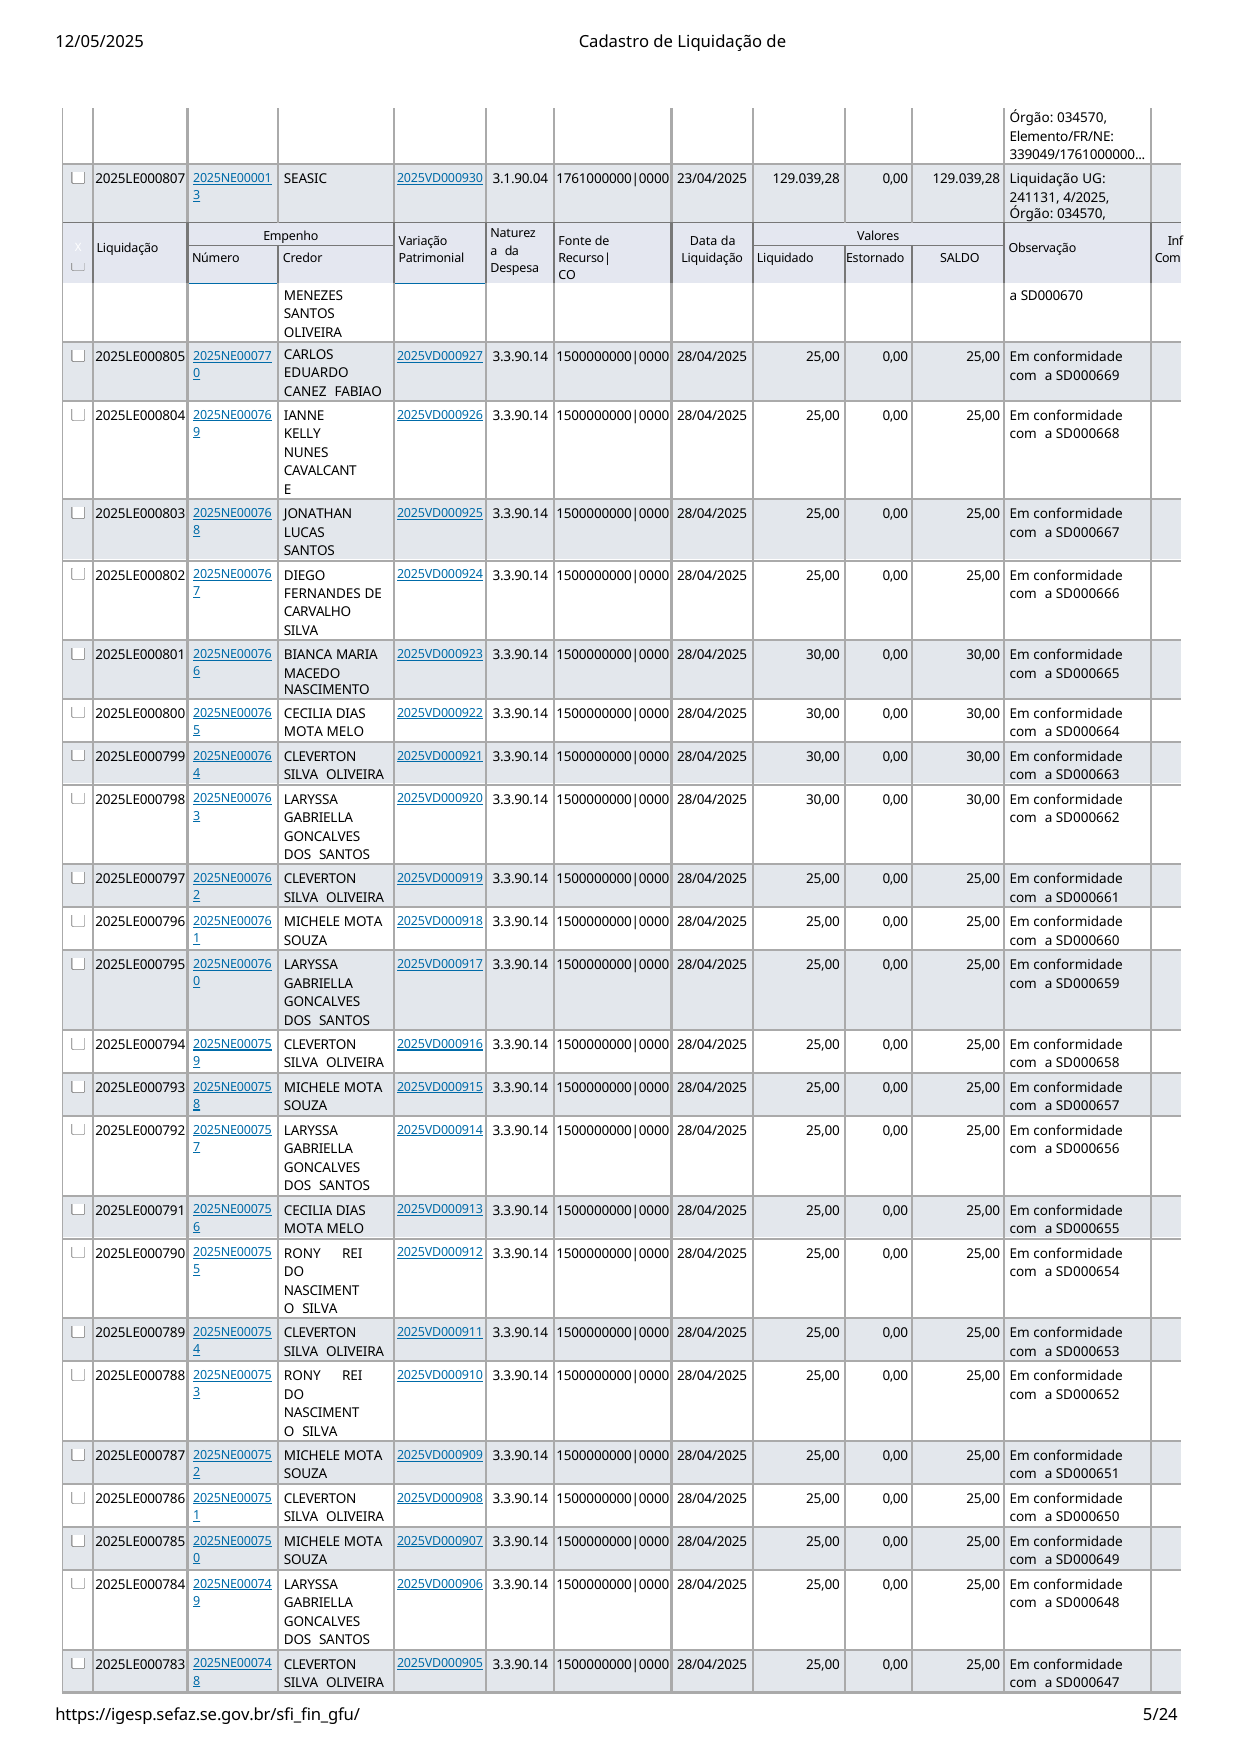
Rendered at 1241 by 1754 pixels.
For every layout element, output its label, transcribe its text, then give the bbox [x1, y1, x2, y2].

table_cell 2025VD000927 [395, 343, 485, 400]
table_cell Liquidação UG: 241131, 4/2025, Órgão: 034570, [1005, 165, 1150, 222]
table_cell Número [189, 246, 277, 283]
table_cell 2025VD000924 [395, 562, 485, 639]
table_cell 30,00 [754, 700, 844, 741]
table_cell 3.3.90.14 [487, 865, 553, 906]
table_cell [63, 562, 92, 639]
table_cell SALDO [913, 246, 1003, 283]
table_cell 0,00 [846, 1362, 911, 1440]
table_cell 2025NE000013 [189, 165, 277, 222]
table_cell 2025LE000788 [94, 1362, 186, 1440]
table_cell X [63, 223, 92, 283]
table_cell [63, 1528, 92, 1569]
table_cell Data da Liquidação [673, 223, 752, 283]
table_cell SEASIC [279, 165, 393, 222]
table_cell 2025VD000907 [395, 1528, 485, 1569]
table_cell 3.3.90.14 [487, 951, 553, 1029]
table_cell 2025LE000784 [94, 1571, 186, 1648]
table_cell 129.039,28 [913, 165, 1003, 222]
table_cell Em conformidade com a SD000657 [1005, 1074, 1150, 1115]
table_cell 3.3.90.14 [487, 343, 553, 400]
table_cell JONATHAN LUCAS SANTOS [279, 500, 393, 559]
table_cell 2025NE000765 [189, 700, 277, 741]
table_cell 2025NE000766 [189, 641, 277, 698]
table_cell [1152, 1197, 1181, 1237]
table_cell [754, 283, 844, 341]
table_cell 2025LE000785 [94, 1528, 186, 1569]
table_cell 25,00 [913, 1485, 1003, 1526]
table_cell Em conformidade com a SD000649 [1005, 1528, 1150, 1569]
table_cell 2025LE000793 [94, 1074, 186, 1115]
picture [71, 1038, 85, 1050]
table_cell 0,00 [846, 908, 911, 949]
table_cell 28/04/2025 [673, 343, 752, 400]
table_cell Em conformidade com a SD000658 [1005, 1031, 1150, 1072]
table_cell [63, 1362, 92, 1440]
table_cell 25,00 [754, 1319, 844, 1360]
table_cell [913, 283, 1003, 341]
table_cell 3.3.90.14 [487, 1031, 553, 1072]
table_cell 25,00 [754, 1240, 844, 1317]
table_cell [1152, 1528, 1181, 1569]
table_cell 25,00 [913, 865, 1003, 906]
table_cell 28/04/2025 [673, 1074, 752, 1115]
table_cell [63, 641, 92, 698]
table_cell MENEZES SANTOS OLIVEIRA [279, 283, 393, 341]
table_header [63, 108, 92, 163]
table_cell 1500000000|0000 [555, 700, 670, 741]
table_cell [63, 402, 92, 498]
table_cell 1500000000|0000 [555, 1362, 670, 1440]
table_header [846, 108, 911, 163]
table_cell [1152, 1571, 1181, 1648]
table_cell Em conformidade com a SD000654 [1005, 1240, 1150, 1317]
table_cell 2025LE000799 [94, 743, 186, 783]
table_cell 2025NE000758 [189, 1074, 277, 1115]
table_cell 25,00 [913, 1117, 1003, 1194]
table_cell 25,00 [754, 343, 844, 400]
table_cell 2025LE000791 [94, 1197, 186, 1237]
table_cell [63, 1571, 92, 1648]
table_cell Observação [1005, 223, 1150, 283]
table_cell [63, 1031, 92, 1072]
table_cell [63, 165, 92, 222]
table_cell 2025LE000792 [94, 1117, 186, 1194]
table_cell [63, 951, 92, 1029]
table_cell 3.1.90.04 [487, 165, 553, 222]
table_cell 0,00 [846, 1240, 911, 1317]
table_cell 25,00 [913, 1031, 1003, 1072]
table_header [487, 108, 553, 163]
table_cell 28/04/2025 [673, 786, 752, 863]
table_header [1152, 108, 1181, 163]
table_cell LARYSSA GABRIELLA GONCALVES DOS SANTOS [279, 786, 393, 863]
table_cell 3.3.90.14 [487, 1651, 553, 1691]
table_cell 2025LE000805 [94, 343, 186, 400]
table_cell [63, 1651, 92, 1691]
table_cell 0,00 [846, 1074, 911, 1115]
table_cell 1761000000|0000 [555, 165, 670, 222]
table_cell 1500000000|0000 [555, 1571, 670, 1648]
picture [71, 1081, 85, 1093]
table_cell 30,00 [913, 743, 1003, 783]
table_cell Em conformidade com a SD000653 [1005, 1319, 1150, 1360]
table_cell 25,00 [913, 1074, 1003, 1115]
table_cell 25,00 [754, 1651, 844, 1691]
table_cell 2025NE000748 [189, 1651, 277, 1691]
table_cell 1500000000|0000 [555, 1651, 670, 1691]
table_cell CLEVERTON SILVA OLIVEIRA [279, 1651, 393, 1691]
table_cell 1500000000|0000 [555, 951, 670, 1029]
table_cell 3.3.90.14 [487, 1240, 553, 1317]
picture [71, 350, 85, 362]
table_cell 2025VD000913 [395, 1197, 485, 1237]
table_cell 25,00 [913, 343, 1003, 400]
table_cell IANNE KELLY NUNES CAVALCANTE [279, 402, 393, 498]
table_cell Em conformidade com a SD000664 [1005, 700, 1150, 741]
table_cell 28/04/2025 [673, 1362, 752, 1440]
table_cell 2025NE000770 [189, 343, 277, 400]
picture [71, 409, 85, 421]
picture [71, 507, 85, 519]
table_cell Em conformidade com a SD000659 [1005, 951, 1150, 1029]
table_cell 0,00 [846, 402, 911, 498]
table_cell 28/04/2025 [673, 1240, 752, 1317]
table_cell BIANCA MARIA MACEDO NASCIMENTO [279, 641, 393, 698]
table_cell 2025NE000762 [189, 865, 277, 906]
table_cell [1152, 1362, 1181, 1440]
table_cell 28/04/2025 [673, 562, 752, 639]
table_cell 2025NE000768 [189, 500, 277, 559]
table_cell Liquidado [754, 246, 844, 283]
table_cell [63, 908, 92, 949]
table_cell 2025NE000755 [189, 1240, 277, 1317]
table_cell LARYSSA GABRIELLA GONCALVES DOS SANTOS [279, 1571, 393, 1648]
table_cell 0,00 [846, 1651, 911, 1691]
table_cell CLEVERTON SILVA OLIVEIRA [279, 743, 393, 783]
table_cell 1500000000|0000 [555, 343, 670, 400]
table_cell Natureza da Despesa [487, 223, 553, 283]
table_cell 1500000000|0000 [555, 1485, 670, 1526]
picture [71, 1449, 85, 1461]
table_cell CLEVERTON SILVA OLIVEIRA [279, 1031, 393, 1072]
table_cell [63, 1485, 92, 1526]
table_cell 0,00 [846, 343, 911, 400]
table_cell 2025NE000757 [189, 1117, 277, 1194]
table_cell DIEGO FERNANDES DE CARVALHO SILVA [279, 562, 393, 639]
table_cell [63, 1117, 92, 1194]
table_cell [63, 786, 92, 863]
table_cell [189, 284, 277, 341]
table_cell 2025VD000912 [395, 1240, 485, 1317]
table_cell 2025LE000807 [94, 165, 186, 222]
table_cell [1152, 1117, 1181, 1194]
table_cell [673, 283, 752, 341]
table_cell 2025NE000751 [189, 1485, 277, 1526]
table_cell CECILIA DIAS MOTA MELO [279, 700, 393, 741]
table_cell 30,00 [754, 786, 844, 863]
table_cell 28/04/2025 [673, 1485, 752, 1526]
table_cell [1152, 700, 1181, 741]
table_cell 0,00 [846, 951, 911, 1029]
picture [71, 1578, 85, 1589]
table_cell 25,00 [913, 402, 1003, 498]
table_cell 2025VD000923 [395, 641, 485, 698]
table_cell 0,00 [846, 641, 911, 698]
table_cell 2025VD000916 [395, 1031, 485, 1072]
table_cell 28/04/2025 [673, 402, 752, 498]
table_cell 25,00 [913, 908, 1003, 949]
table_cell 25,00 [754, 951, 844, 1029]
table_cell 1500000000|0000 [555, 1442, 670, 1483]
table_cell 0,00 [846, 786, 911, 863]
table_cell [63, 1074, 92, 1115]
table_cell 2025NE000754 [189, 1319, 277, 1360]
table_cell [1152, 951, 1181, 1029]
table_cell [1152, 1319, 1181, 1360]
table_cell 0,00 [846, 1485, 911, 1526]
table_cell [1152, 1031, 1181, 1072]
table_header [395, 108, 485, 163]
table_cell Em conformidade com a SD000669 [1005, 343, 1150, 400]
table_cell 0,00 [846, 1442, 911, 1483]
table_cell 3.3.90.14 [487, 402, 553, 498]
table_cell 2025VD000906 [395, 1571, 485, 1648]
table_cell [846, 283, 911, 341]
table_cell 2025VD000930 [395, 165, 485, 222]
table_cell 3.3.90.14 [487, 1074, 553, 1115]
table_cell [1152, 743, 1181, 783]
table_cell 25,00 [754, 1362, 844, 1440]
table_cell Fonte de Recurso|CO [555, 223, 670, 283]
table_cell 2025VD000909 [395, 1442, 485, 1483]
table_cell [63, 1197, 92, 1237]
picture [71, 958, 85, 970]
table_cell 0,00 [846, 1319, 911, 1360]
table_cell [1152, 641, 1181, 698]
table_cell 0,00 [846, 562, 911, 639]
table_cell 1500000000|0000 [555, 1074, 670, 1115]
table_cell [1152, 1074, 1181, 1115]
table_cell Credor [279, 246, 393, 283]
table_cell 2025NE000756 [189, 1197, 277, 1237]
table_cell [1152, 1240, 1181, 1317]
table_cell CECILIA DIAS MOTA MELO [279, 1197, 393, 1237]
table_cell 25,00 [754, 1528, 844, 1569]
table_cell 25,00 [913, 1528, 1003, 1569]
table_cell 25,00 [913, 951, 1003, 1029]
table_cell 25,00 [754, 1571, 844, 1648]
table_cell 3.3.90.14 [487, 500, 553, 559]
table_cell 28/04/2025 [673, 500, 752, 559]
table_cell 25,00 [913, 1571, 1003, 1648]
table_cell 25,00 [913, 1442, 1003, 1483]
picture [71, 1326, 85, 1338]
table_cell Empenho [189, 223, 393, 245]
table_cell 23/04/2025 [673, 165, 752, 222]
table_cell Em conformidade com a SD000655 [1005, 1197, 1150, 1237]
picture [71, 750, 85, 761]
table_cell [1152, 908, 1181, 949]
table_cell [63, 343, 92, 400]
table_cell 2025VD000914 [395, 1117, 485, 1194]
picture [71, 1369, 85, 1381]
table_cell [1152, 283, 1181, 341]
table_cell 2025LE000795 [94, 951, 186, 1029]
table_cell Em conformidade com a SD000665 [1005, 641, 1150, 698]
table_cell 2025NE000767 [189, 562, 277, 639]
table_cell 2025NE000752 [189, 1442, 277, 1483]
table_cell 25,00 [754, 1031, 844, 1072]
table_cell 2025NE000759 [189, 1031, 277, 1072]
table_cell 3.3.90.14 [487, 1319, 553, 1360]
table_cell 2025LE000787 [94, 1442, 186, 1483]
table_cell MICHELE MOTA SOUZA [279, 1074, 393, 1115]
table_cell 28/04/2025 [673, 1031, 752, 1072]
table_cell 30,00 [754, 641, 844, 698]
table_cell 25,00 [913, 500, 1003, 559]
table_cell [395, 284, 485, 341]
table_cell 2025VD000921 [395, 743, 485, 783]
table_cell [1152, 562, 1181, 639]
table_cell 2025NE000764 [189, 743, 277, 783]
table_cell Em conformidade com a SD000662 [1005, 786, 1150, 863]
table_cell 25,00 [754, 402, 844, 498]
table_cell 2025VD000917 [395, 951, 485, 1029]
table_cell 3.3.90.14 [487, 641, 553, 698]
table_cell CLEVERTON SILVA OLIVEIRA [279, 1319, 393, 1360]
table_cell 25,00 [913, 1319, 1003, 1360]
table_cell 2025VD000915 [395, 1074, 485, 1115]
table_cell 1500000000|0000 [555, 743, 670, 783]
table_cell 1500000000|0000 [555, 1240, 670, 1317]
table_cell Variação Patrimonial [395, 223, 485, 283]
table_cell [63, 500, 92, 559]
table_cell Em conformidade com a SD000656 [1005, 1117, 1150, 1194]
table_cell CARLOS EDUARDO CANEZ FABIAO [279, 343, 393, 400]
table_cell Liquidação [94, 223, 186, 283]
table_cell 3.3.90.14 [487, 1485, 553, 1526]
table_cell 25,00 [913, 1651, 1003, 1691]
table_cell Em conformidade com a SD000667 [1005, 500, 1150, 559]
table_cell 1500000000|0000 [555, 1117, 670, 1194]
table_cell 0,00 [846, 865, 911, 906]
table_cell 1500000000|0000 [555, 1197, 670, 1237]
table_cell 28/04/2025 [673, 908, 752, 949]
table_cell 2025LE000786 [94, 1485, 186, 1526]
table_cell 2025LE000803 [94, 500, 186, 559]
table_cell Em conformidade com a SD000660 [1005, 908, 1150, 949]
table_cell 1500000000|0000 [555, 908, 670, 949]
table_cell 30,00 [913, 641, 1003, 698]
table_header [279, 108, 393, 163]
table_cell 28/04/2025 [673, 700, 752, 741]
table_cell 2025LE000801 [94, 641, 186, 698]
table_cell 2025NE000750 [189, 1528, 277, 1569]
picture [71, 648, 85, 660]
picture [71, 1124, 85, 1135]
table_cell Valores [754, 223, 1003, 245]
table_cell 2025LE000802 [94, 562, 186, 639]
table_cell 2025LE000789 [94, 1319, 186, 1360]
table_cell [1152, 402, 1181, 498]
table_header [673, 108, 752, 163]
table_cell 28/04/2025 [673, 1651, 752, 1691]
table_cell [1152, 165, 1181, 222]
table_cell [1152, 343, 1181, 400]
table_cell 28/04/2025 [673, 951, 752, 1029]
table_cell RONY REI DO NASCIMENTO SILVA [279, 1240, 393, 1317]
table_cell Em conformidade com a SD000666 [1005, 562, 1150, 639]
table_cell 0,00 [846, 500, 911, 559]
table_cell 1500000000|0000 [555, 402, 670, 498]
table_cell MICHELE MOTA SOUZA [279, 1442, 393, 1483]
table_cell 28/04/2025 [673, 1117, 752, 1194]
table_cell 2025VD000905 [395, 1651, 485, 1691]
table_header [94, 108, 186, 163]
picture [71, 793, 85, 804]
picture [71, 872, 85, 884]
table_cell 2025LE000783 [94, 1651, 186, 1691]
table_cell 2025NE000763 [189, 786, 277, 863]
picture [71, 1658, 85, 1669]
table_cell [63, 283, 92, 341]
table_cell Estornado [846, 246, 911, 283]
table_cell 0,00 [846, 1197, 911, 1237]
table_cell 2025LE000800 [94, 700, 186, 741]
table_cell [63, 1240, 92, 1317]
table_cell 25,00 [754, 1442, 844, 1483]
table_cell 0,00 [846, 1528, 911, 1569]
table_cell 3.3.90.14 [487, 743, 553, 783]
picture [71, 1492, 85, 1504]
table_cell [1152, 1485, 1181, 1526]
table_cell 2025VD000919 [395, 865, 485, 906]
table_cell 25,00 [754, 1197, 844, 1237]
table_header Órgão: 034570, Elemento/FR/NE: 339049/1761000000... [1005, 108, 1150, 163]
table_cell 30,00 [913, 700, 1003, 741]
table_cell 2025VD000911 [395, 1319, 485, 1360]
table_cell 25,00 [754, 562, 844, 639]
table_cell 1500000000|0000 [555, 1528, 670, 1569]
table_cell 28/04/2025 [673, 1319, 752, 1360]
table_cell 2025LE000804 [94, 402, 186, 498]
table_cell 0,00 [846, 165, 911, 222]
table_cell LARYSSA GABRIELLA GONCALVES DOS SANTOS [279, 1117, 393, 1194]
table_cell [1152, 1442, 1181, 1483]
table_cell 2025NE000760 [189, 951, 277, 1029]
table_cell [555, 283, 670, 341]
table_cell 1500000000|0000 [555, 500, 670, 559]
table_cell [1152, 1651, 1181, 1691]
table_cell 2025VD000920 [395, 786, 485, 863]
table_cell RONY REI DO NASCIMENTO SILVA [279, 1362, 393, 1440]
table_cell 2025NE000761 [189, 908, 277, 949]
table_cell 2025NE000769 [189, 402, 277, 498]
table_cell LARYSSA GABRIELLA GONCALVES DOS SANTOS [279, 951, 393, 1029]
table_cell 25,00 [754, 1117, 844, 1194]
table_cell 2025VD000926 [395, 402, 485, 498]
table_cell [1152, 786, 1181, 863]
picture [71, 1204, 85, 1215]
table_cell 28/04/2025 [673, 1197, 752, 1237]
table_cell 3.3.90.14 [487, 1442, 553, 1483]
picture [71, 263, 85, 271]
table_cell [1152, 865, 1181, 906]
table_header [913, 108, 1003, 163]
table_cell 1500000000|0000 [555, 786, 670, 863]
table_cell Em conformidade com a SD000668 [1005, 402, 1150, 498]
table_cell [63, 700, 92, 741]
table_cell 28/04/2025 [673, 1442, 752, 1483]
table_cell Em conformidade com a SD000651 [1005, 1442, 1150, 1483]
table_cell 0,00 [846, 1571, 911, 1648]
table_cell 3.3.90.14 [487, 1362, 553, 1440]
table_cell 2025NE000753 [189, 1362, 277, 1440]
table_cell 3.3.90.14 [487, 1197, 553, 1237]
table_cell 0,00 [846, 700, 911, 741]
table_cell CLEVERTON SILVA OLIVEIRA [279, 1485, 393, 1526]
table_cell 28/04/2025 [673, 1571, 752, 1648]
picture [71, 1535, 85, 1547]
table_cell 28/04/2025 [673, 1528, 752, 1569]
table_cell [63, 743, 92, 783]
picture [71, 568, 85, 580]
table_cell Em conformidade com a SD000650 [1005, 1485, 1150, 1526]
table_cell 25,00 [754, 865, 844, 906]
table_cell 2025VD000922 [395, 700, 485, 741]
table_cell 28/04/2025 [673, 641, 752, 698]
table_cell [94, 283, 186, 341]
table_cell 28/04/2025 [673, 865, 752, 906]
table_cell Em conformidade com a SD000652 [1005, 1362, 1150, 1440]
table_cell 25,00 [913, 1197, 1003, 1237]
table_cell 2025NE000749 [189, 1571, 277, 1648]
table_cell 2025LE000790 [94, 1240, 186, 1317]
table_cell 1500000000|0000 [555, 562, 670, 639]
table_cell 25,00 [913, 562, 1003, 639]
table_cell 3.3.90.14 [487, 908, 553, 949]
table_cell 3.3.90.14 [487, 786, 553, 863]
table_cell 3.3.90.14 [487, 1117, 553, 1194]
table_cell 28/04/2025 [673, 743, 752, 783]
table_cell 1500000000|0000 [555, 1031, 670, 1072]
table_cell [487, 283, 553, 341]
table_cell 1500000000|0000 [555, 865, 670, 906]
table_cell MICHELE MOTA SOUZA [279, 1528, 393, 1569]
table_cell 0,00 [846, 1117, 911, 1194]
table_cell 2025LE000798 [94, 786, 186, 863]
table_cell 25,00 [913, 1362, 1003, 1440]
table_cell 25,00 [754, 1074, 844, 1115]
table_cell 2025VD000908 [395, 1485, 485, 1526]
table_cell 0,00 [846, 1031, 911, 1072]
table_cell CLEVERTON SILVA OLIVEIRA [279, 865, 393, 906]
table_cell 2025LE000796 [94, 908, 186, 949]
table_cell 30,00 [913, 786, 1003, 863]
table_cell Inf Com [1152, 223, 1181, 283]
table_cell Em conformidade com a SD000647 [1005, 1651, 1150, 1691]
table_cell [63, 865, 92, 906]
table_cell 129.039,28 [754, 165, 844, 222]
table_cell [1152, 500, 1181, 559]
table_cell 25,00 [754, 908, 844, 949]
table_cell [63, 1442, 92, 1483]
picture [71, 1247, 85, 1258]
table_cell 25,00 [913, 1240, 1003, 1317]
table_cell 3.3.90.14 [487, 700, 553, 741]
table_header [555, 108, 670, 163]
table_cell a SD000670 [1005, 283, 1150, 341]
table_cell Em conformidade com a SD000661 [1005, 865, 1150, 906]
table_header [754, 108, 844, 163]
table_cell 2025VD000925 [395, 500, 485, 559]
table_cell 25,00 [754, 500, 844, 559]
table_cell [63, 1319, 92, 1360]
table_cell 30,00 [754, 743, 844, 783]
table_cell 1500000000|0000 [555, 641, 670, 698]
table_cell 2025VD000918 [395, 908, 485, 949]
table_cell 3.3.90.14 [487, 1528, 553, 1569]
table_cell 3.3.90.14 [487, 562, 553, 639]
table_cell MICHELE MOTA SOUZA [279, 908, 393, 949]
table_cell 2025LE000794 [94, 1031, 186, 1072]
picture [71, 915, 85, 927]
table_cell Em conformidade com a SD000663 [1005, 743, 1150, 783]
table_cell 0,00 [846, 743, 911, 783]
picture [71, 707, 85, 718]
table_cell 2025VD000910 [395, 1362, 485, 1440]
table_cell 25,00 [754, 1485, 844, 1526]
table_cell Em conformidade com a SD000648 [1005, 1571, 1150, 1648]
table_cell 2025LE000797 [94, 865, 186, 906]
table_header [189, 108, 277, 163]
table_cell 1500000000|0000 [555, 1319, 670, 1360]
table_cell 3.3.90.14 [487, 1571, 553, 1648]
picture [71, 172, 85, 184]
